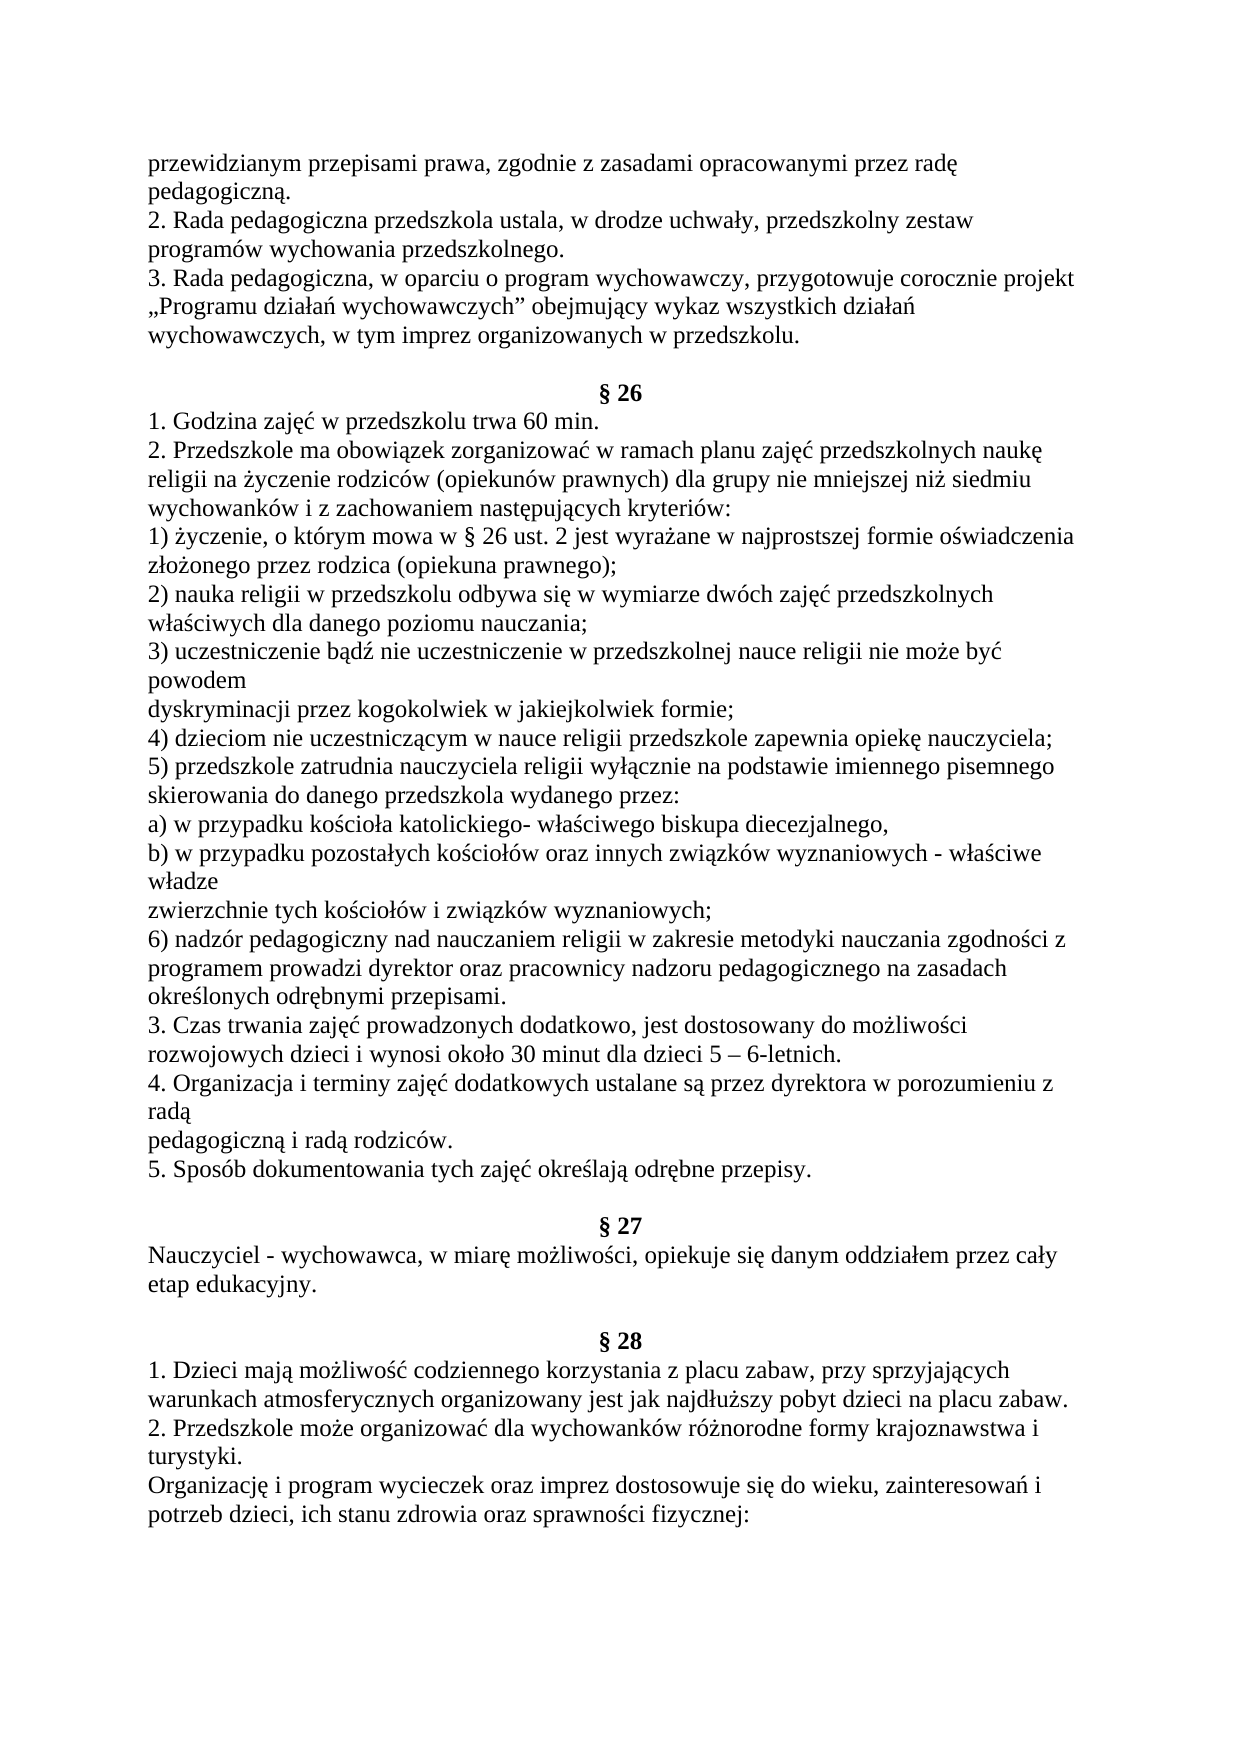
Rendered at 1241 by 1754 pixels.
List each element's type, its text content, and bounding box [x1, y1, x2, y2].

text 2. Przedszkole ma obowiązek zorganizować w ramach planu zajęć przedszkolnych naukę religii na życzenie rodziców (opiekunów prawnych) dla grupy nie mniejszej niż siedmiu wychowanków i z zachowaniem następujących kryteriów: [148, 435, 1093, 521]
text 2. Rada pedagogiczna przedszkola ustala, w drodze uchwały, przedszkolny zestaw programów wychowania przedszkolnego. [148, 205, 1093, 263]
text b) w przypadku pozostałych kościołów oraz innych związków wyznaniowych - właściwe władze [148, 838, 1093, 895]
text zwierzchnie tych kościołów i związków wyznaniowych; [148, 895, 1093, 924]
text pedagogiczną i radą rodziców. [148, 1125, 1093, 1154]
text a) w przypadku kościoła katolickiego- właściwego biskupa diecezjalnego, [148, 809, 1093, 838]
text 2. Przedszkole może organizować dla wychowanków różnorodne formy krajoznawstwa i turystyki. [148, 1413, 1093, 1470]
text 6) nadzór pedagogiczny nad nauczaniem religii w zakresie metodyki nauczania zgodności z programem prowadzi dyrektor oraz pracownicy nadzoru pedagogicznego na zasadach określonych odrębnymi przepisami. [148, 924, 1093, 1010]
text 1. Godzina zajęć w przedszkolu trwa 60 min. [148, 406, 1093, 435]
text dyskryminacji przez kogokolwiek w jakiejkolwiek formie; [148, 694, 1093, 723]
text § 26 [148, 378, 1093, 406]
text 5. Sposób dokumentowania tych zajęć określają odrębne przepisy. [148, 1154, 1093, 1183]
text 1. Dzieci mają możliwość codziennego korzystania z placu zabaw, przy sprzyjających warunkach atmosferycznych organizowany jest jak najdłuższy pobyt dzieci na placu zabaw. [148, 1355, 1093, 1413]
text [148, 148, 1093, 205]
text § 27 [148, 1211, 1093, 1240]
text 4. Organizacja i terminy zajęć dodatkowych ustalane są przez dyrektora w porozumieniu z radą [148, 1068, 1093, 1125]
text 5) przedszkole zatrudnia nauczyciela religii wyłącznie na podstawie imiennego pisemnego skierowania do danego przedszkola wydanego przez: [148, 751, 1093, 809]
text 3. Rada pedagogiczna, w oparciu o program wychowawczy, przygotowuje corocznie projekt „Programu działań wychowawczych” obejmujący wykaz wszystkich działań wychowawczych, w tym imprez organizowanych w przedszkolu. [148, 263, 1093, 349]
text Organizację i program wycieczek oraz imprez dostosowuje się do wieku, zainteresowań i potrzeb dzieci, ich stanu zdrowia oraz sprawności fizycznej: [148, 1470, 1093, 1528]
text 4) dzieciom nie uczestniczącym w nauce religii przedszkole zapewnia opiekę nauczyciela; [148, 723, 1093, 751]
text 1) życzenie, o którym mowa w § 26 ust. 2 jest wyrażane w najprostszej formie oświadczenia złożonego przez rodzica (opiekuna prawnego); [148, 521, 1093, 579]
text § 28 [148, 1326, 1093, 1355]
text Nauczyciel - wychowawca, w miarę możliwości, opiekuje się danym oddziałem przez cały etap edukacyjny. [148, 1240, 1093, 1298]
text 3. Czas trwania zajęć prowadzonych dodatkowo, jest dostosowany do możliwości rozwojowych dzieci i wynosi około 30 minut dla dzieci 5 – 6-letnich. [148, 1010, 1093, 1068]
text 2) nauka religii w przedszkolu odbywa się w wymiarze dwóch zajęć przedszkolnych właściwych dla danego poziomu nauczania; [148, 579, 1093, 636]
text 3) uczestniczenie bądź nie uczestniczenie w przedszkolnej nauce religii nie może być powodem [148, 636, 1093, 694]
